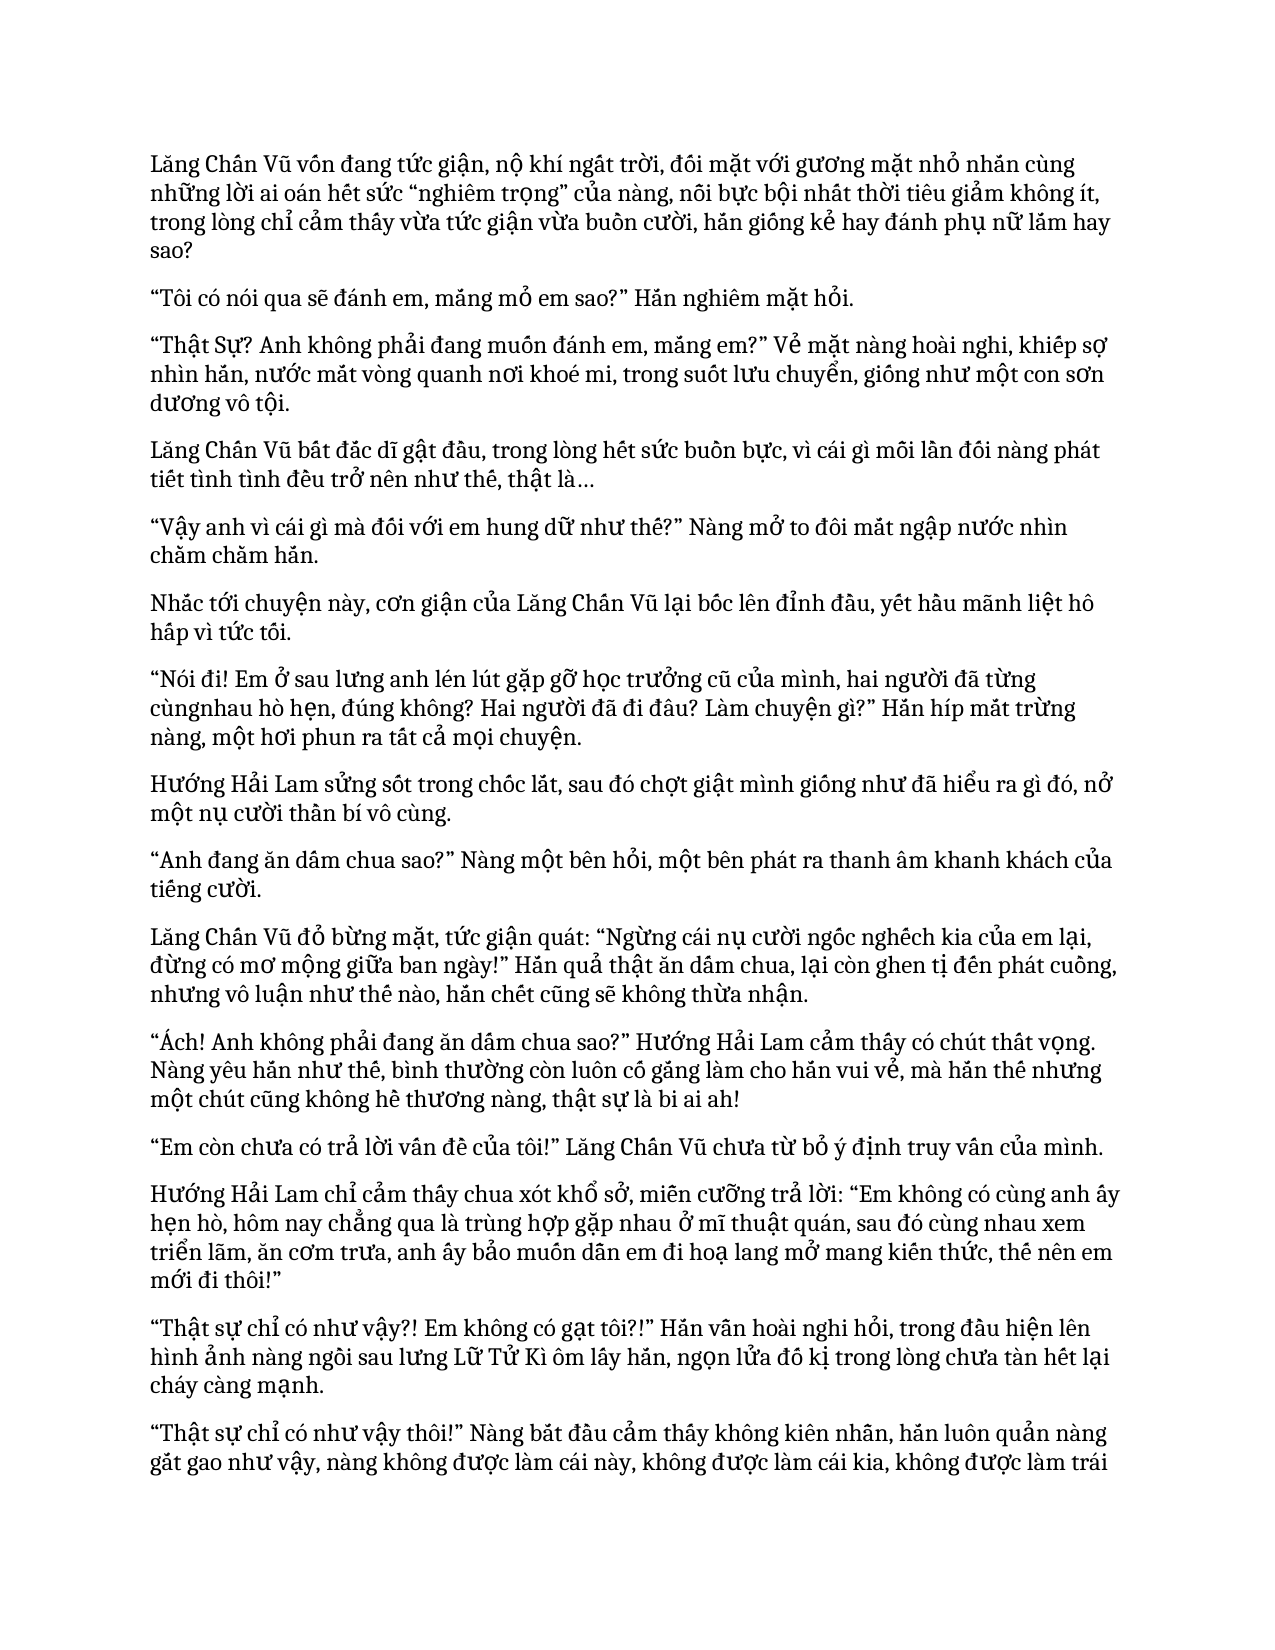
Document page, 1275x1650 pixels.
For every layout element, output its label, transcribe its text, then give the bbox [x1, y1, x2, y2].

text “Em còn chưa có trả lời vấn đề của tôi!” Lăng Chấn Vũ chưa từ bỏ ý định truy vấn của mình. [150, 1132, 1125, 1161]
text “Nói đi! Em ở sau lưng anh lén lút gặp gỡ học trưởng cũ của mình, hai người đã từng cùngnhau hò hẹn, đúng không? Hai người đã đi đâu? Làm chuyện gì?” Hắn híp mắt trừng nàng, một hơi phun ra tất cả mọi chuyện. [150, 665, 1125, 751]
text Lăng Chấn Vũ bất đắc dĩ gật đầu, trong lòng hết sức buồn bực, vì cái gì mỗi lần đối nàng phát tiết tình tình đều trở nên như thế, thật là… [150, 436, 1125, 494]
text “Thật Sự? Anh không phải đang muốn đánh em, mắng em?” Vẻ mặt nàng hoài nghi, khiếp sợ nhìn hắn, nước mắt vòng quanh nơi khoé mi, trong suốt lưu chuyển, giống như một con sơn dương vô tội. [150, 331, 1125, 417]
text “Vậy anh vì cái gì mà đối với em hung dữ như thế?” Nàng mở to đôi mắt ngập nước nhìn chằm chằm hắn. [150, 512, 1125, 570]
text “Tôi có nói qua sẽ đánh em, mắng mỏ em sao?” Hắn nghiêm mặt hỏi. [150, 284, 1125, 312]
text Lăng Chấn Vũ đỏ bừng mặt, tức giận quát: “Ngừng cái nụ cười ngốc nghếch kia của em lại, đừng có mơ mộng giữa ban ngày!” Hắn quả thật ăn dấm chua, lại còn ghen tị đến phát cuồng, nhưng vô luận như thế nào, hắn chết cũng sẽ không thừa nhận. [150, 922, 1125, 1009]
text “Thật sự chỉ có như vậy?! Em không có gạt tôi?!” Hắn vẫn hoài nghi hỏi, trong đầu hiện lên hình ảnh nàng ngồi sau lưng Lữ Tử Kì ôm lấy hắn, ngọn lửa đố kị trong lòng chưa tàn hết lại cháy càng mạnh. [150, 1314, 1125, 1400]
text “Anh đang ăn dấm chua sao?” Nàng một bên hỏi, một bên phát ra thanh âm khanh khách của tiếng cười. [150, 846, 1125, 904]
text Nhắc tới chuyện này, cơn giận của Lăng Chấn Vũ lại bốc lên đỉnh đầu, yết hầu mãnh liệt hô hấp vì tức tối. [150, 589, 1125, 646]
text “Ách! Anh không phải đang ăn dấm chua sao?” Hướng Hải Lam cảm thấy có chút thất vọng. Nàng yêu hắn như thế, bình thường còn luôn cố gắng làm cho hắn vui vẻ, mà hắn thế nhưng một chút cũng không hề thương nàng, thật sự là bi ai ah! [150, 1027, 1125, 1114]
text Lăng Chấn Vũ vốn đang tức giận, nộ khí ngất trời, đối mặt với gương mặt nhỏ nhắn cùng những lời ai oán hết sức “nghiêm trọng” của nàng, nỗi bực bội nhất thời tiêu giảm không ít, trong lòng chỉ cảm thấy vừa tức giận vừa buồn cười, hắn giống kẻ hay đánh phụ nữ lắm hay sao? [150, 150, 1125, 265]
text Hướng Hải Lam sửng sốt trong chốc lắt, sau đó chợt giật mình giống như đã hiểu ra gì đó, nở một nụ cười thần bí vô cùng. [150, 770, 1125, 827]
text Hướng Hải Lam chỉ cảm thấy chua xót khổ sở, miễn cưỡng trả lời: “Em không có cùng anh ấy hẹn hò, hôm nay chẳng qua là trùng hợp gặp nhau ở mĩ thuật quán, sau đó cùng nhau xem triển lãm, ăn cơm trưa, anh ấy bảo muốn dẫn em đi hoạ lang mở mang kiến thức, thế nên em mới đi thôi!” [150, 1180, 1125, 1295]
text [150, 1419, 1125, 1476]
